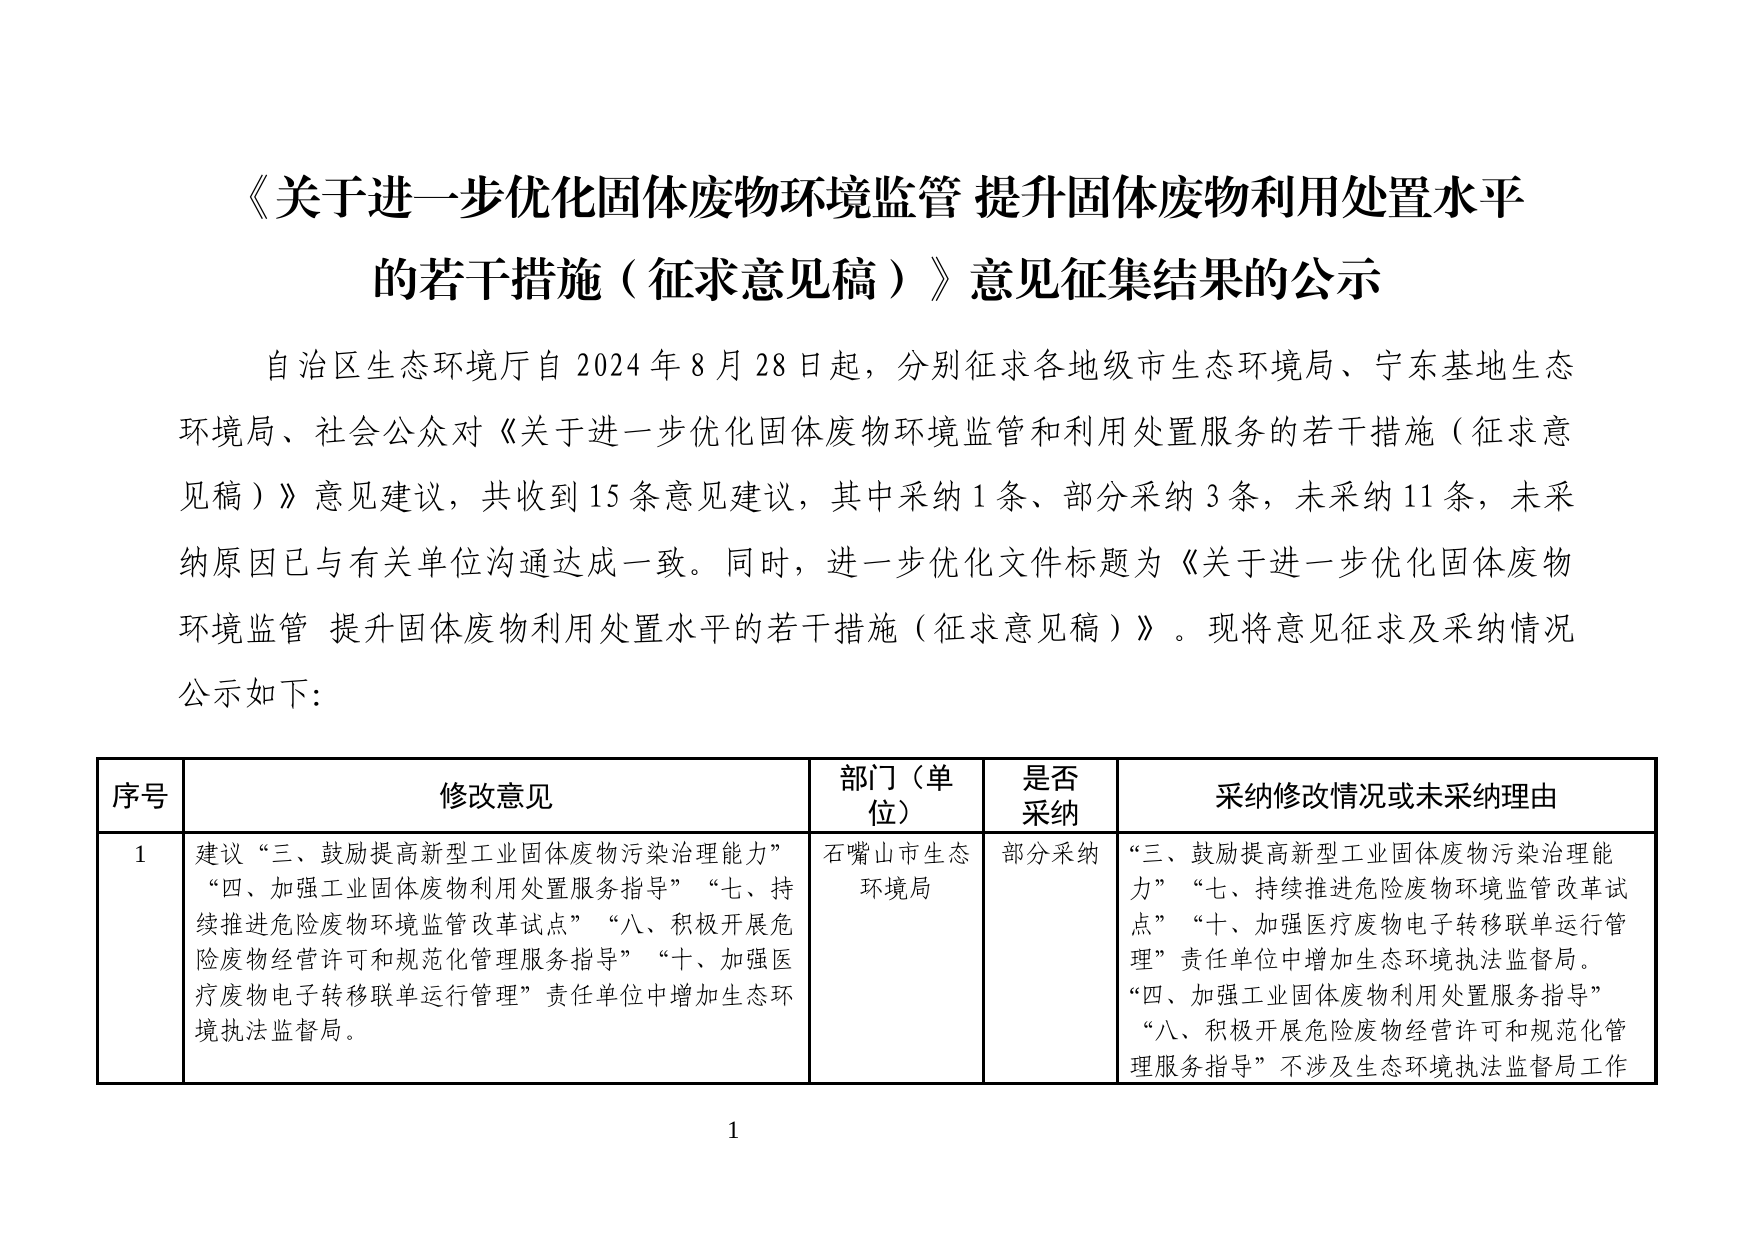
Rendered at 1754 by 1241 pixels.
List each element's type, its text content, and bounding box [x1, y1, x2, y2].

table_header 是否 采纳 [985, 760, 1116, 831]
table_cell 1 [99, 834, 182, 1082]
table_header 修改意见 [185, 760, 808, 831]
text 《关于进一步优化固体废物环境监管 提升固体废物利用处置水平 [177, 167, 1577, 232]
text 自治区生态环境厅自2024年8月28日起，分别征求各地级市生态环境局、宁东基地生态环境局、社会公众对《关于进一步优化固体废物环境监管和利用处置服务的若干措施（征求意见稿）》意见建议，共收到15条意见建议，其中采纳1条、部分采纳3条，未采纳11条，未采纳原因已与有关单位沟通达成一致。同时，进一步优化文件标题为《关于进一步优化固体废物环境监管 提升固体废物利用处置水平的若干措施（征求意见稿）》。现将意见征求及采纳情况公示如下： [177, 331, 1577, 724]
table_cell 石嘴山市生态环境局 [811, 834, 982, 1082]
table_header 部门（单位） [811, 760, 982, 831]
table_header 采纳修改情况或未采纳理由 [1119, 760, 1654, 831]
table_cell 部分采纳 [985, 834, 1116, 1082]
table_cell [1119, 834, 1654, 1082]
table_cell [185, 834, 808, 1082]
text 的若干措施（征求意见稿）》意见征集结果的公示 [177, 248, 1577, 314]
table_header 序号 [99, 760, 182, 831]
